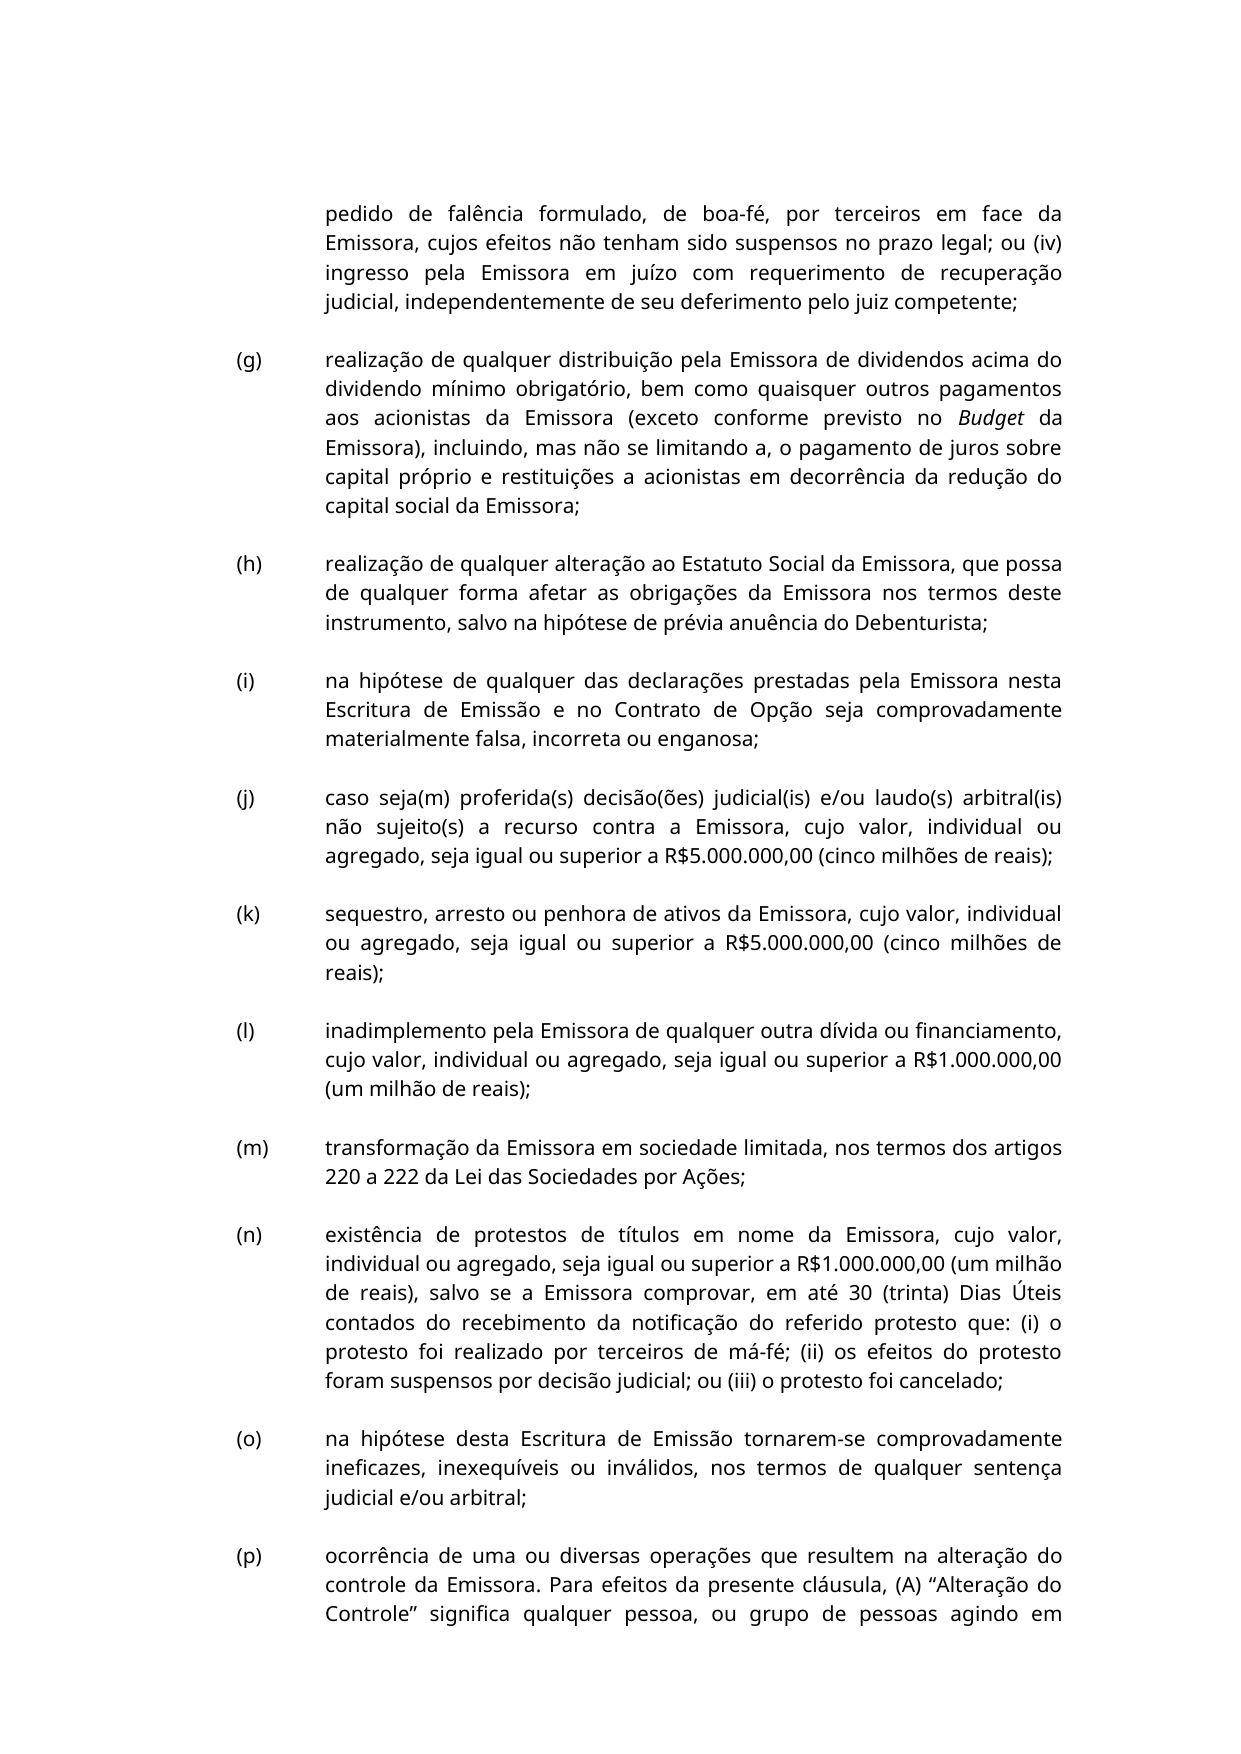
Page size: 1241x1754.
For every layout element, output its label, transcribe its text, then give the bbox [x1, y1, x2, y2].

list realização de qualquer alteração ao Estatuto Social da Emissora, que possa de qualquer forma afetar as obrigações da Emissora nos termos deste instrumento, salvo na hipótese de prévia anuência do Debenturista; [236, 548, 1063, 636]
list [236, 1540, 1063, 1627]
list sequestro, arresto ou penhora de ativos da Emissora, cujo valor, individual ou agregado, seja igual ou superior a R$5.000.000,00 (cinco milhões de reais); [236, 898, 1063, 986]
list caso seja(m) proferida(s) decisão(ões) judicial(is) e/ou laudo(s) arbitral(is) não sujeito(s) a recurso contra a Emissora, cujo valor, individual ou agregado, seja igual ou superior a R$5.000.000,00 (cinco milhões de reais); [236, 782, 1063, 869]
list na hipótese de qualquer das declarações prestadas pela Emissora nesta Escritura de Emissão e no Contrato de Opção seja comprovadamente materialmente falsa, incorreta ou enganosa; [236, 665, 1063, 752]
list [236, 198, 1063, 315]
list inadimplemento pela Emissora de qualquer outra dívida ou financiamento, cujo valor, individual ou agregado, seja igual ou superior a R$1.000.000,00 (um milhão de reais); [236, 1015, 1063, 1102]
list realização de qualquer distribuição pela Emissora de dividendos acima do dividendo mínimo obrigatório, bem como quaisquer outros pagamentos aos acionistas da Emissora (exceto conforme previsto no Budget da Emissora), incluindo, mas não se limitando a, o pagamento de juros sobre capital próprio e restituições a acionistas em decorrência da redução do capital social da Emissora; [236, 344, 1063, 519]
list existência de protestos de títulos em nome da Emissora, cujo valor, individual ou agregado, seja igual ou superior a R$1.000.000,00 (um milhão de reais), salvo se a Emissora comprovar, em até 30 (trinta) Dias Úteis contados do recebimento da notificação do referido protesto que: (i) o protesto foi realizado por terceiros de má-fé; (ii) os efeitos do protesto foram suspensos por decisão judicial; ou (iii) o protesto foi cancelado; [236, 1219, 1063, 1394]
list transformação da Emissora em sociedade limitada, nos termos dos artigos 220 a 222 da Lei das Sociedades por Ações; [236, 1132, 1063, 1190]
list na hipótese desta Escritura de Emissão tornarem-se comprovadamente ineficazes, inexequíveis ou inválidos, nos termos de qualquer sentença judicial e/ou arbitral; [236, 1423, 1063, 1511]
